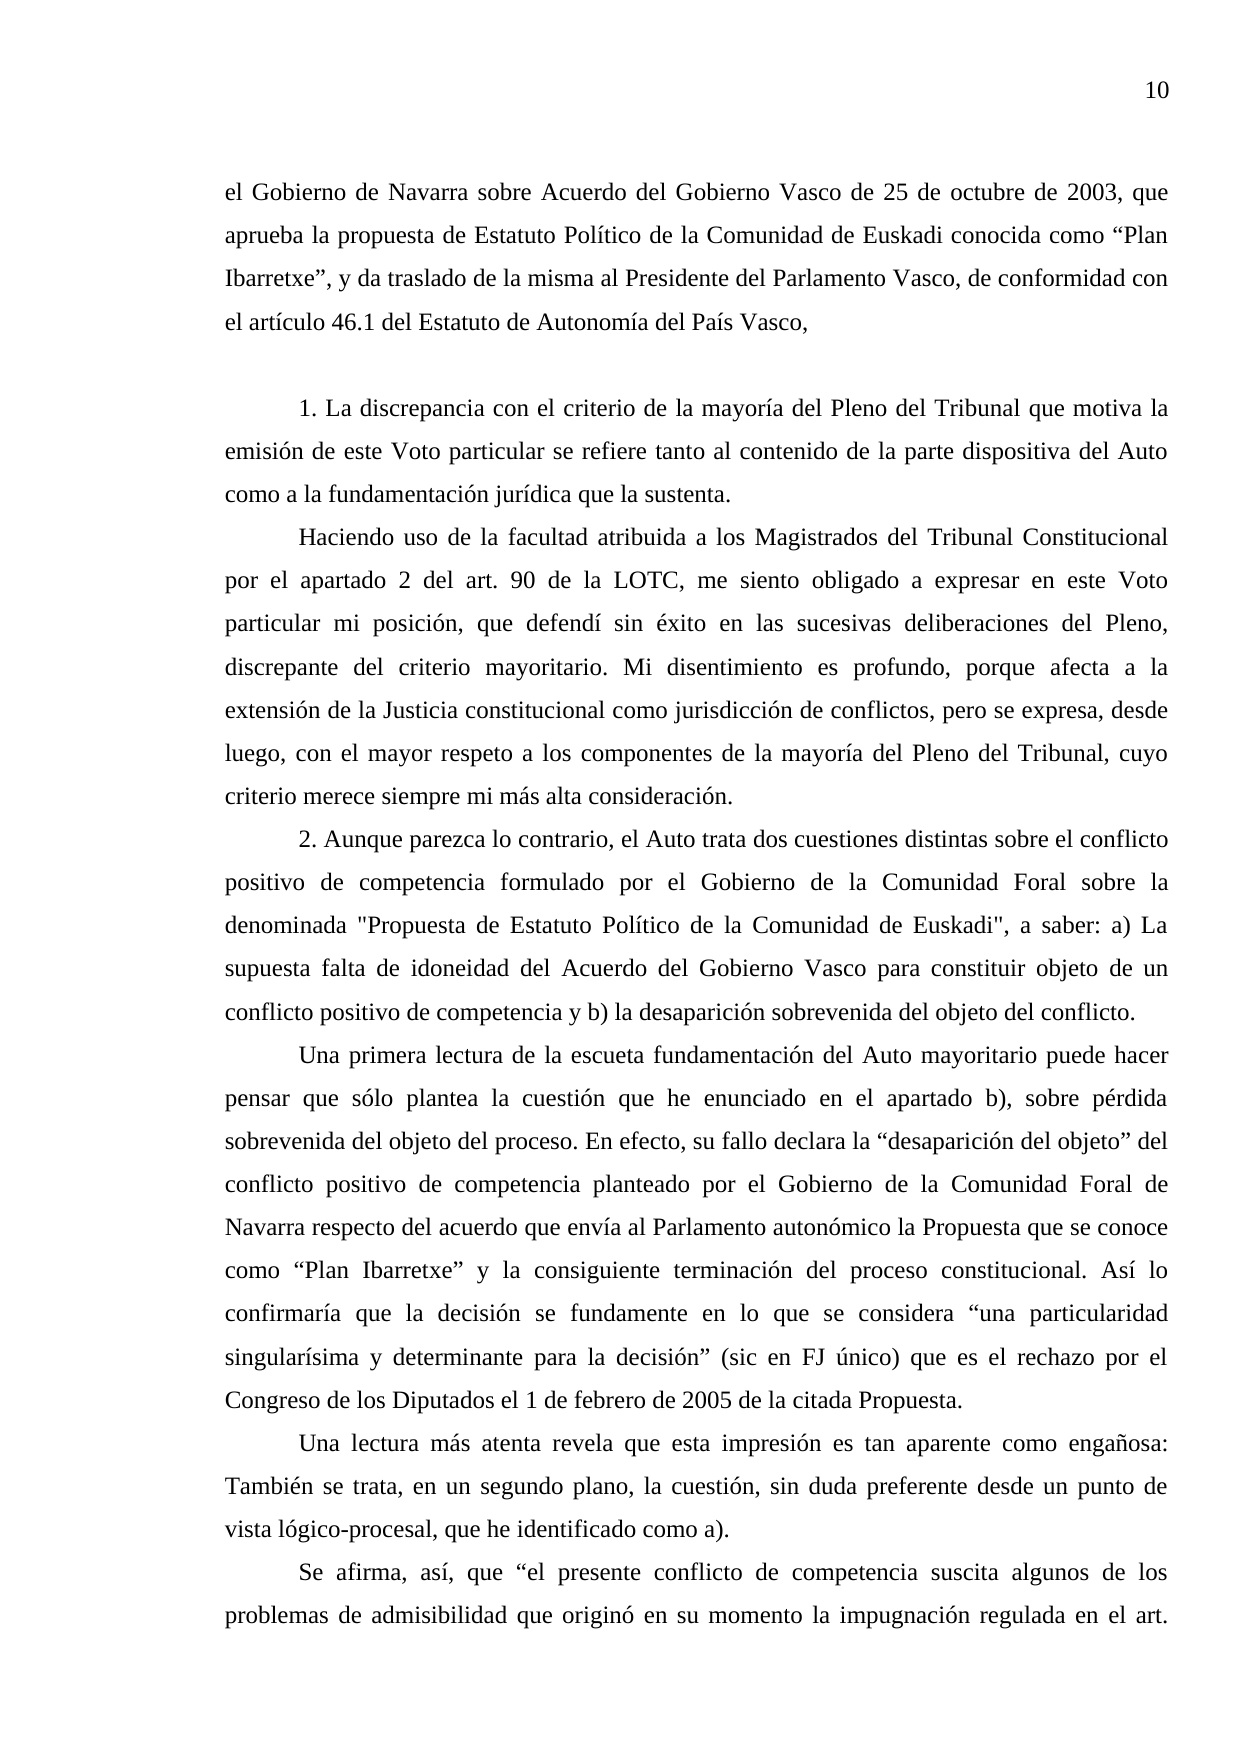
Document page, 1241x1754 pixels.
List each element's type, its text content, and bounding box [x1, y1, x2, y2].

text Una primera lectura de la escueta fundamentación del Auto mayoritario puede hacer pensar que sólo plantea la cuestión que he enunciado en el apartado b), sobre pérdida sobrevenida del objeto del proceso. En efecto, su fallo declara la “desaparición del objeto” del conflicto positivo de competencia planteado por el Gobierno de la Comunidad Foral de Navarra respecto del acuerdo que envía al Parlamento autonómico la Propuesta que se conoce como “Plan Ibarretxe” y la consiguiente terminación del proceso constitucional. Así lo confirmaría que la decisión se fundamente en lo que se considera “una particularidad singularísima y determinante para la decisión” (sic en FJ único) que es el rechazo por el Congreso de los Diputados el 1 de febrero de 2005 de la citada Propuesta. [224, 1040, 1169, 1413]
text 1. La discrepancia con el criterio de la mayoría del Pleno del Tribunal que motiva la emisión de este Voto particular se refiere tanto al contenido de la parte dispositiva del Auto como a la fundamentación jurídica que la sustenta. [224, 393, 1169, 508]
text 2. Aunque parezca lo contrario, el Auto trata dos cuestiones distintas sobre el conflicto positivo de competencia formulado por el Gobierno de la Comunidad Foral sobre la denominada "Propuesta de Estatuto Político de la Comunidad de Euskadi", a saber: a) La supuesta falta de idoneidad del Acuerdo del Gobierno Vasco para constituir objeto de un conflicto positivo de competencia y b) la desaparición sobrevenida del objeto del conflicto. [224, 824, 1169, 1025]
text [224, 177, 1169, 335]
text Una lectura más atenta revela que esta impresión es tan aparente como engañosa: También se trata, en un segundo plano, la cuestión, sin duda preferente desde un punto de vista lógico-procesal, que he identificado como a). [224, 1428, 1169, 1543]
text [224, 1557, 1169, 1629]
text Haciendo uso de la facultad atribuida a los Magistrados del Tribunal Constitucional por el apartado 2 del art. 90 de la LOTC, me siento obligado a expresar en este Voto particular mi posición, que defendí sin éxito en las sucesivas deliberaciones del Pleno, discrepante del criterio mayoritario. Mi disentimiento es profundo, porque afecta a la extensión de la Justicia constitucional como jurisdicción de conflictos, pero se expresa, desde luego, con el mayor respeto a los componentes de la mayoría del Pleno del Tribunal, cuyo criterio merece siempre mi más alta consideración. [224, 522, 1169, 810]
